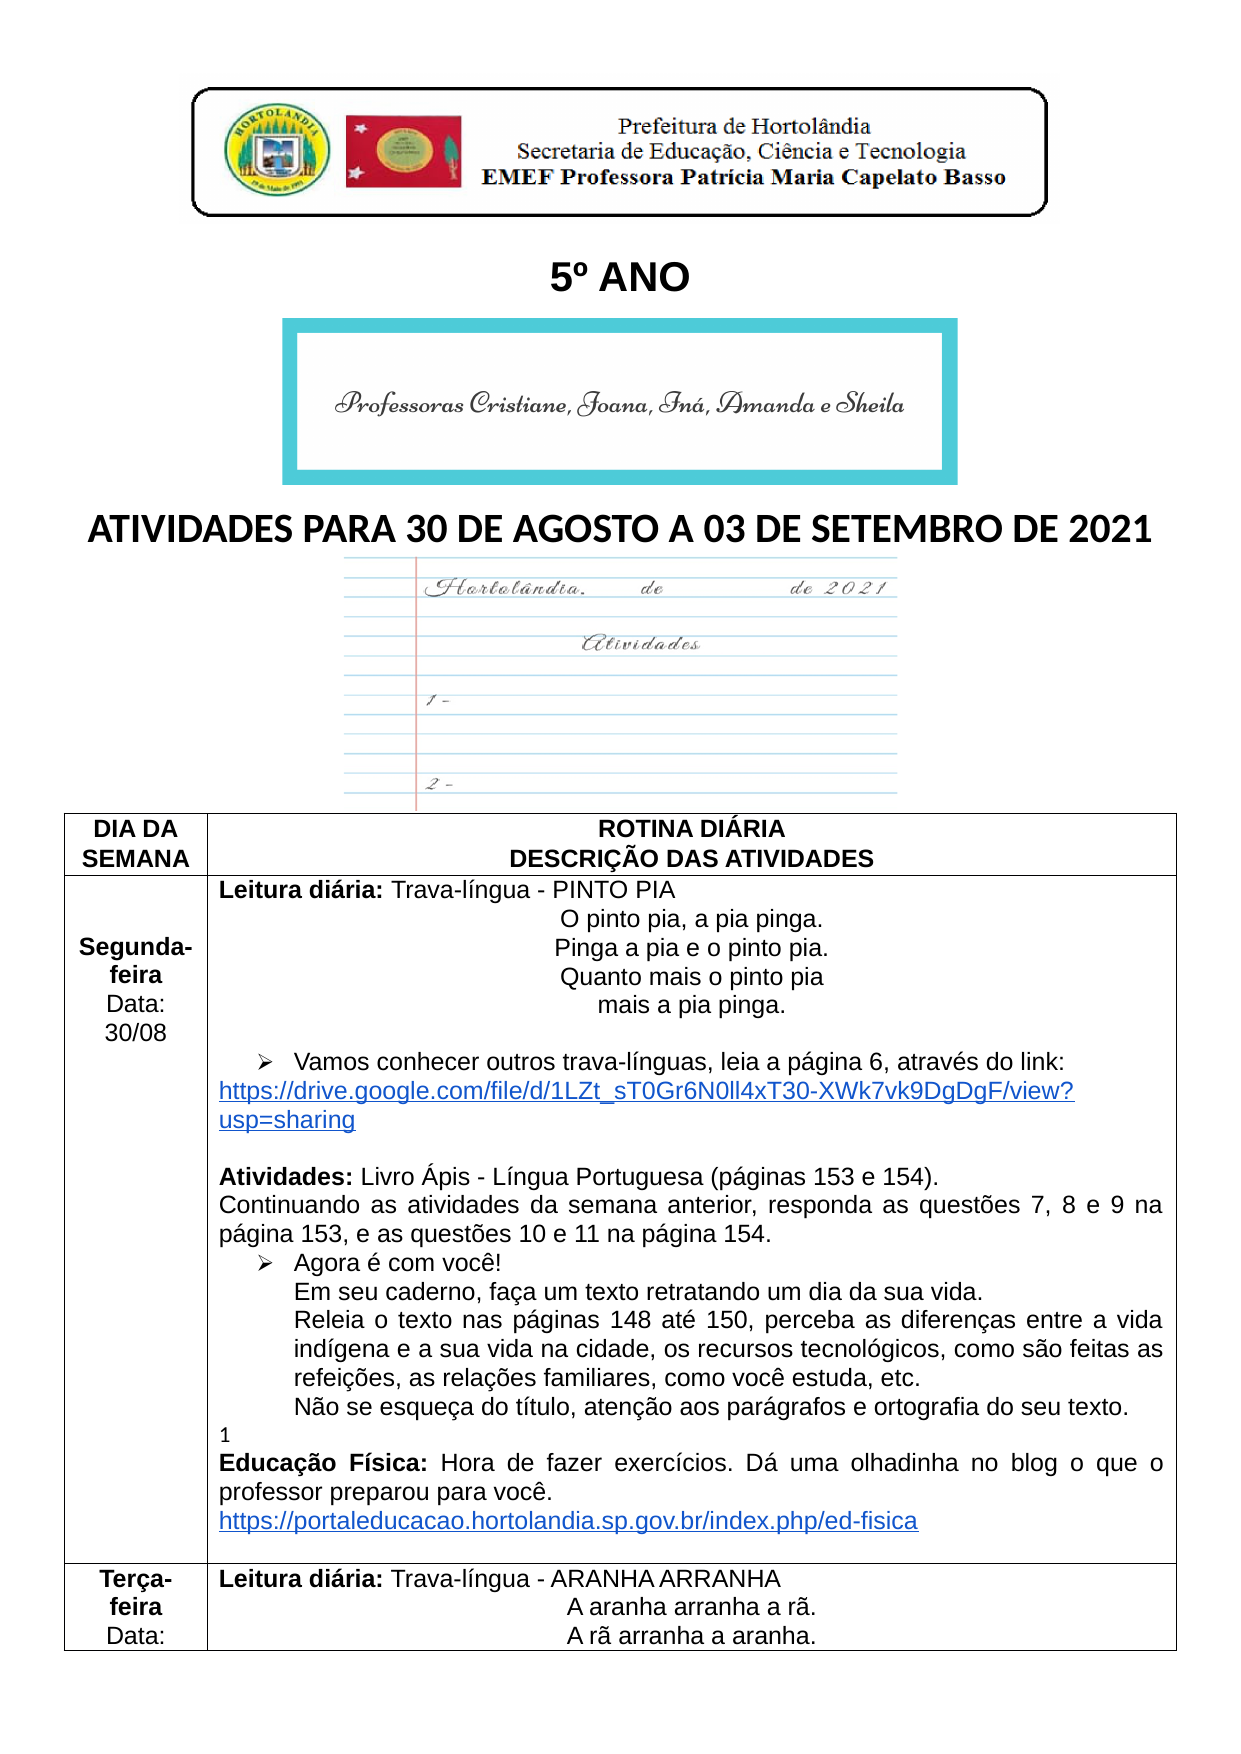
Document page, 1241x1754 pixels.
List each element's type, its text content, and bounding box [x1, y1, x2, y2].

text 5º ANO [75, 252, 1165, 300]
table_header DIA DA SEMANA [65, 814, 207, 874]
picture [282, 318, 958, 485]
table_header ROTINA DIÁRIA DESCRIÇÃO DAS ATIVIDADES [208, 814, 1176, 874]
table_cell Segunda-feira Data: 30/08 [65, 876, 207, 1563]
text ATIVIDADES PARA 30 DE AGOSTO A 03 DE SETEMBRO DE 2021 [75, 502, 1165, 553]
table_cell Terça-feira Data: 31/08 [65, 1564, 207, 1650]
picture [342, 556, 898, 811]
table_cell Leitura diária: Trava-língua - PINTO PIA O pinto pia, a pia pinga. Pinga a pia e o pinto pia. Quanto mais o pinto pia mais a pia pinga. Vamos conhecer outros trava-línguas, leia a página 6, através do link: https://drive.google.com/file/d/1LZt_sT0Gr6N0ll4xT30-XWk7vk9DgDgF/view?usp=sharing Atividades: Livro Ápis - Língua Portuguesa (páginas 153 e 154). Continuando as atividades da semana anterior, responda as questões 7, 8 e 9 na página 153, e as questões 10 e 11 na página 154. Agora é com você! Em seu caderno, faça um texto retratando um dia da sua vida. Releia o texto nas páginas 148 até 150, perceba as diferenças entre a vida indígena e a sua vida na cidade, os recursos tecnológicos, como são feitas as refeições, as relações familiares, como você estuda, etc. Não se esqueça do título, atenção aos parágrafos e ortografia do seu texto. Educação Física: Hora de fazer exercícios. Dá uma olhadinha no blog o que o professor preparou para você. https://portaleducacao.hortolandia.sp.gov.br/index.php/ed-fisica [208, 876, 1176, 1563]
picture [179, 73, 1062, 224]
